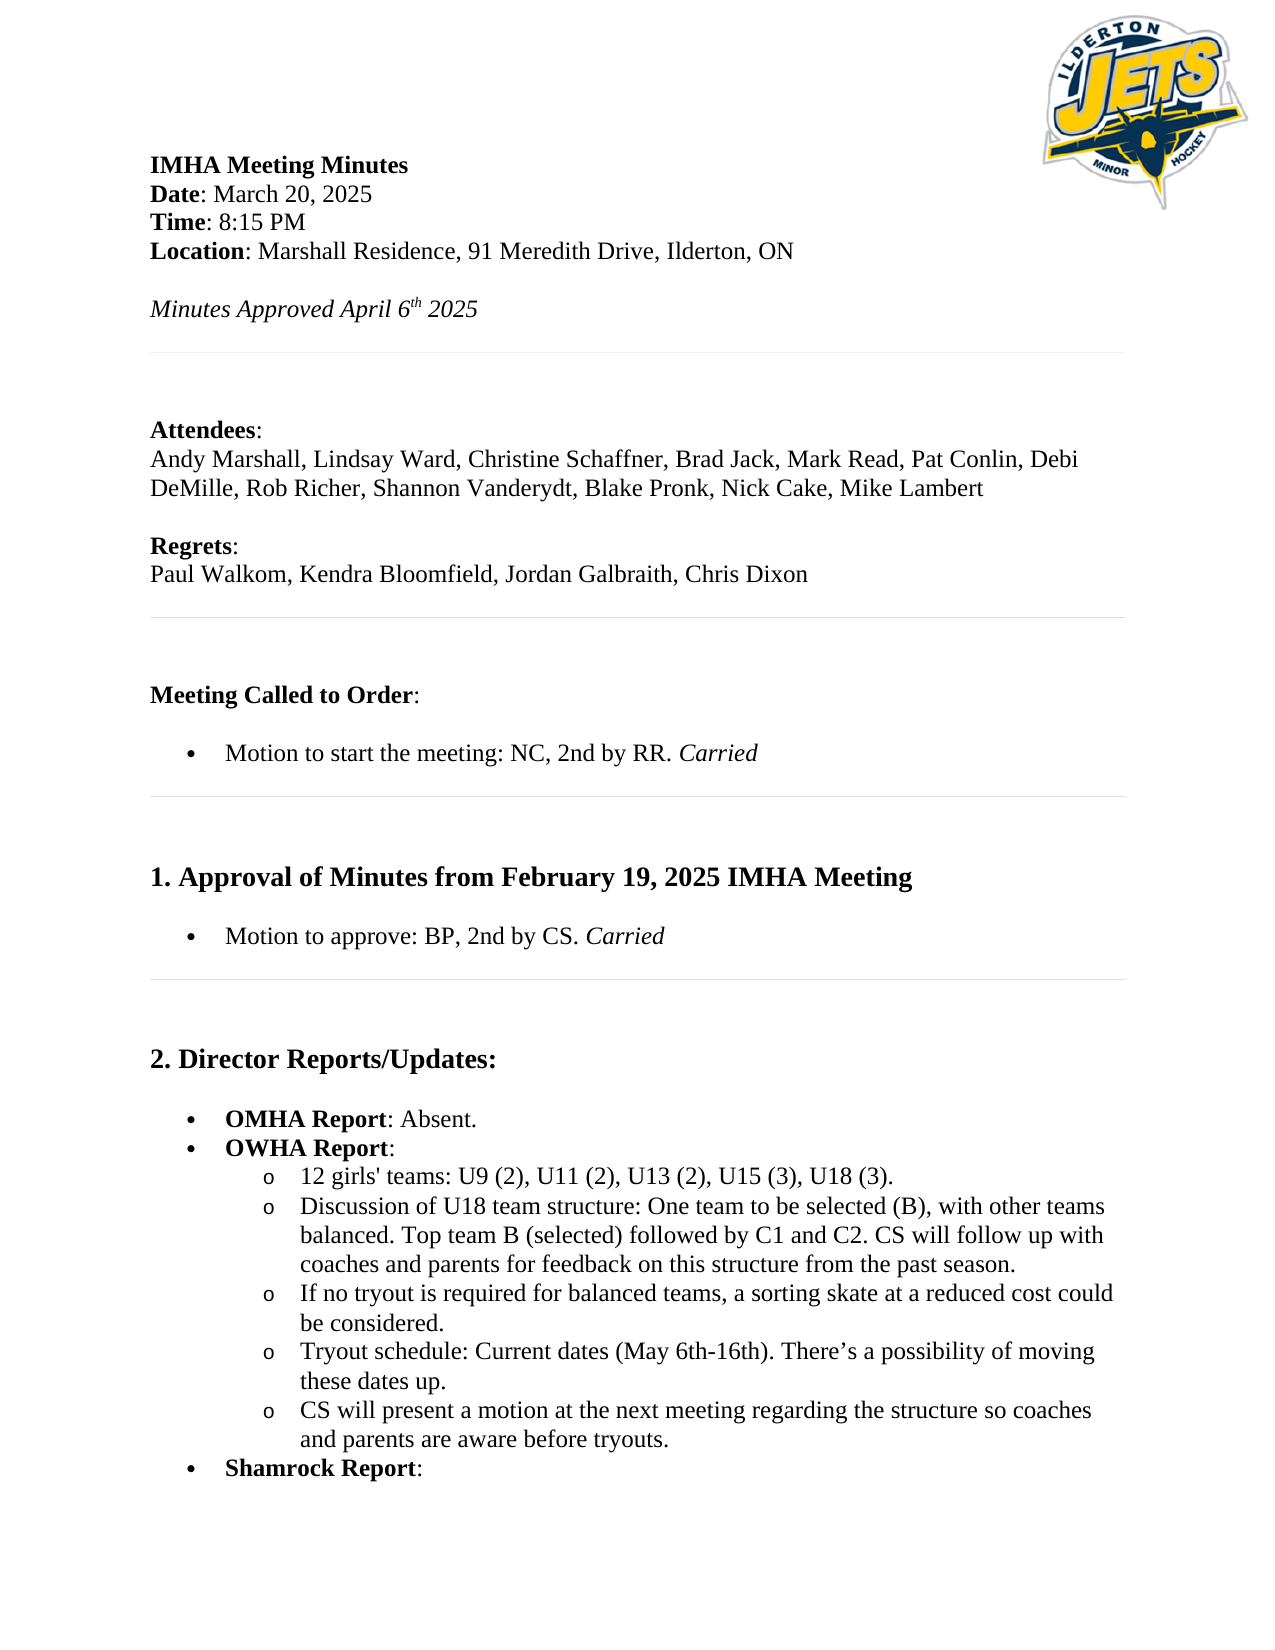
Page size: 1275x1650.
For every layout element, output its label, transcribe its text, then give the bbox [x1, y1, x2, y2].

list OWHA Report: [187, 1133, 1125, 1161]
list 12 girls' teams: U9 (2), U11 (2), U13 (2), U15 (3), U18 (3). [262, 1161, 1125, 1191]
text Meeting Called to Order: [150, 681, 1125, 709]
list OMHA Report: Absent. [187, 1104, 1125, 1133]
list If no tryout is required for balanced teams, a sorting skate at a reduced cost could be considered. [262, 1278, 1125, 1336]
list Motion to approve: BP, 2nd by CS. Carried [187, 921, 1125, 950]
text 2. Director Reports/Updates: [150, 1042, 1125, 1075]
text 1. Approval of Minutes from February 19, 2025 IMHA Meeting [150, 860, 1125, 892]
text IMHA Meeting Minutes Date: March 20, 2025 Time: 8:15 PM Location: Marshall Residence, 91 Meredith Drive, Ilderton, ON [150, 150, 1125, 265]
list CS will present a motion at the next meeting regarding the structure so coaches and parents are aware before tryouts. [262, 1395, 1125, 1453]
text Attendees: Andy Marshall, Lindsay Ward, Christine Schaffner, Brad Jack, Mark Read, Pat Conlin, Debi DeMille, Rob Richer, Shannon Vanderydt, Blake Pronk, Nick Cake, Mike Lambert [150, 415, 1125, 502]
text Minutes Approved April 6th 2025 [150, 294, 1125, 323]
list Motion to start the meeting: NC, 2nd by RR. Carried [187, 738, 1125, 767]
list Discussion of U18 team structure: One team to be selected (B), with other teams balanced. Top team B (selected) followed by C1 and C2. CS will follow up with coaches and parents for feedback on this structure from the past season. [262, 1191, 1125, 1278]
list Shamrock Report: [187, 1453, 1125, 1482]
picture [1042, 15, 1249, 210]
list Tryout schedule: Current dates (May 6th-16th). There’s a possibility of moving these dates up. [262, 1336, 1125, 1395]
text Regrets: Paul Walkom, Kendra Bloomfield, Jordan Galbraith, Chris Dixon [150, 531, 1125, 588]
